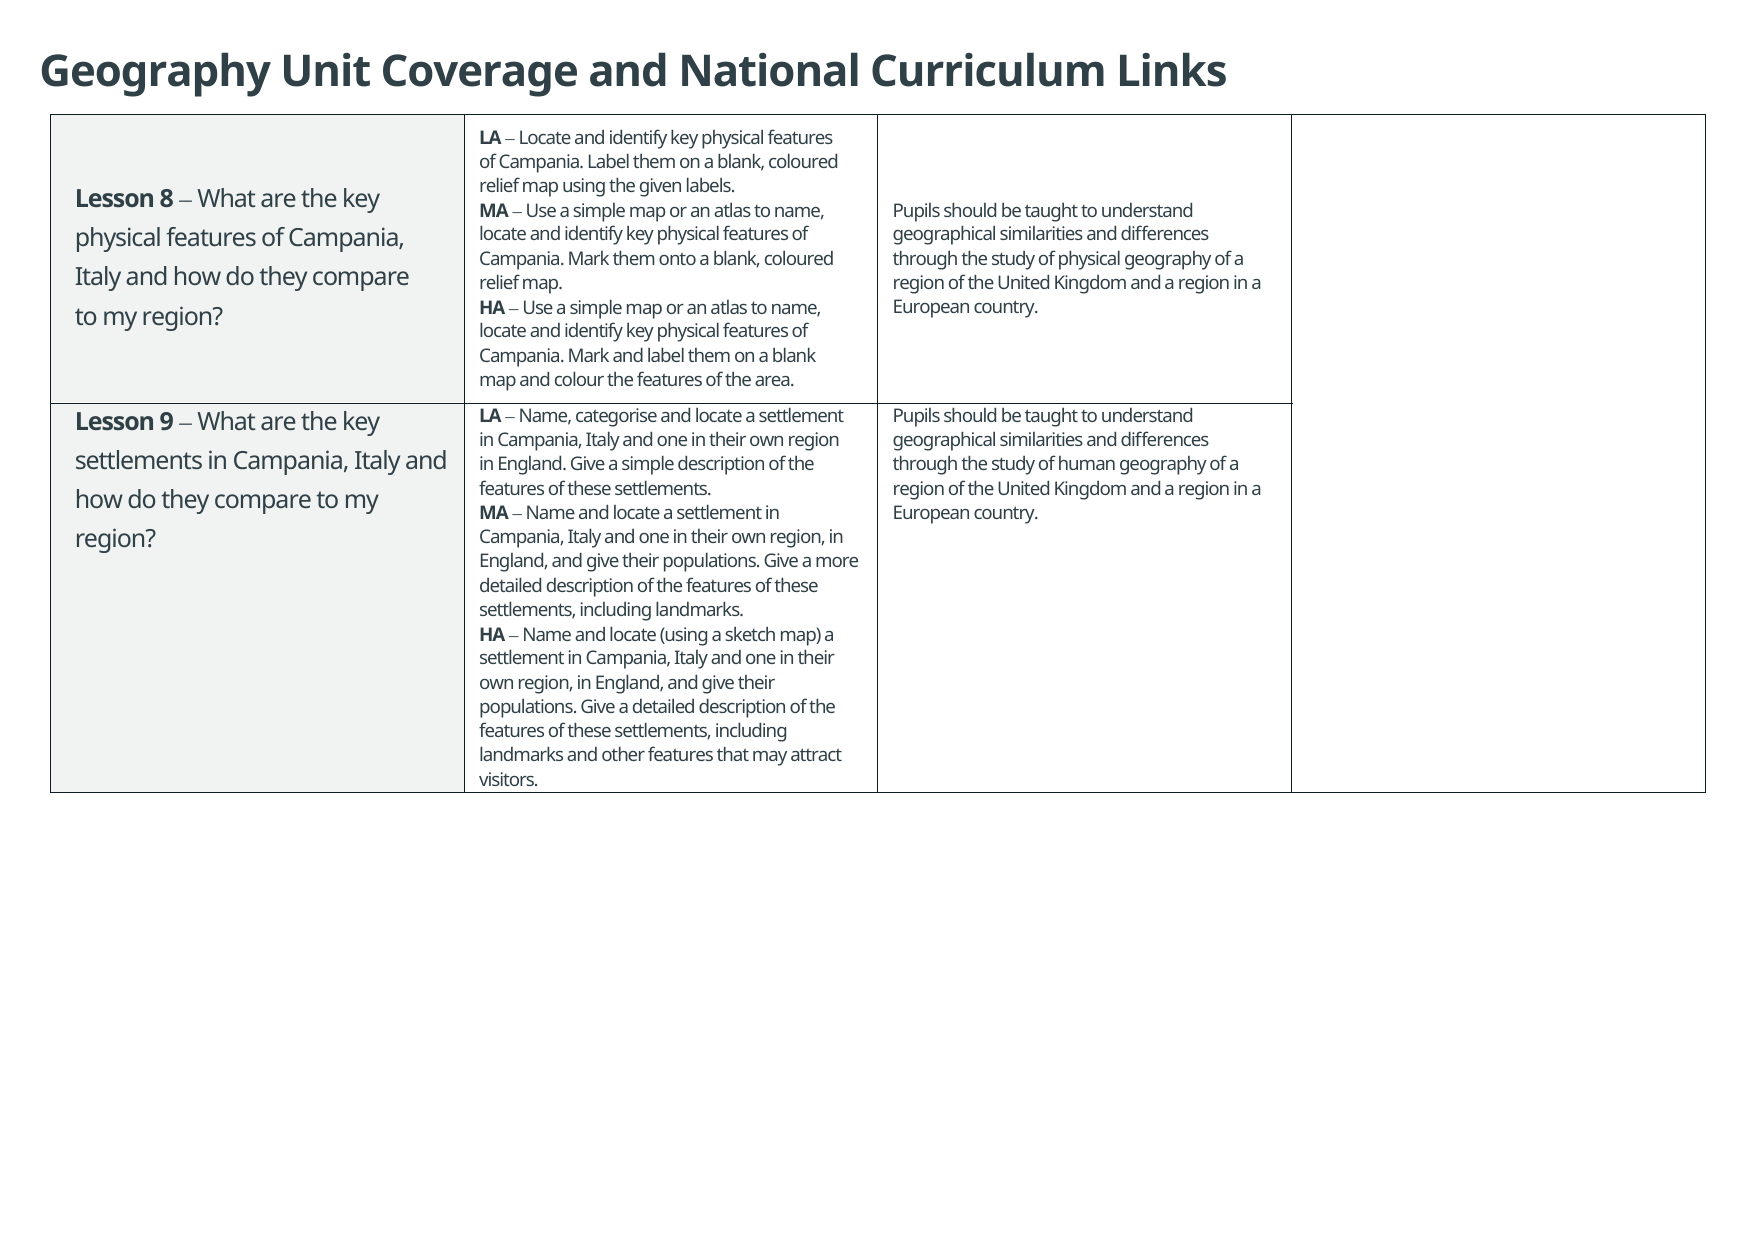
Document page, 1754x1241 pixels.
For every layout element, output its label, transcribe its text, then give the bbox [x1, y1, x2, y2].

table_cell LA – Name, categorise and locate a settlement in Campania, Italy and one in their own region in England. Give a simple description of the features of these settlements. MA – Name and locate a settlement in Campania, Italy and one in their own region, in England, and give their populations. Give a more detailed description of the features of these settlements, including landmarks. HA – Name and locate (using a sketch map) a settlement in Campania, Italy and one in their own region, in England, and give their populations. Give a detailed description of the features of these settlements, including landmarks and other features that may attract visitors. [465, 404, 877, 792]
table_header Pupils should be taught to understand geographical similarities and differences through the study of physical geography of a region of the United Kingdom and a region in a European country. [878, 115, 1291, 402]
table_cell Lesson 9 – What are the key settlements in Campania, Italy and how do they compare to my region? [51, 404, 464, 792]
table_cell Pupils should be taught to understand geographical similarities and differences through the study of human geography of a region of the United Kingdom and a region in a European country. [878, 404, 1291, 792]
table_header [1292, 115, 1705, 792]
table_header Lesson 8 – What are the key physical features of Campania, Italy and how do they compare to my region? [51, 115, 464, 402]
table_header LA – Locate and identify key physical features of Campania. Label them on a blank, coloured relief map using the given labels. MA – Use a simple map or an atlas to name, locate and identify key physical features of Campania. Mark them onto a blank, coloured relief map. HA – Use a simple map or an atlas to name, locate and identify key physical features of Campania. Mark and label them on a blank map and colour the features of the area. [465, 115, 877, 402]
